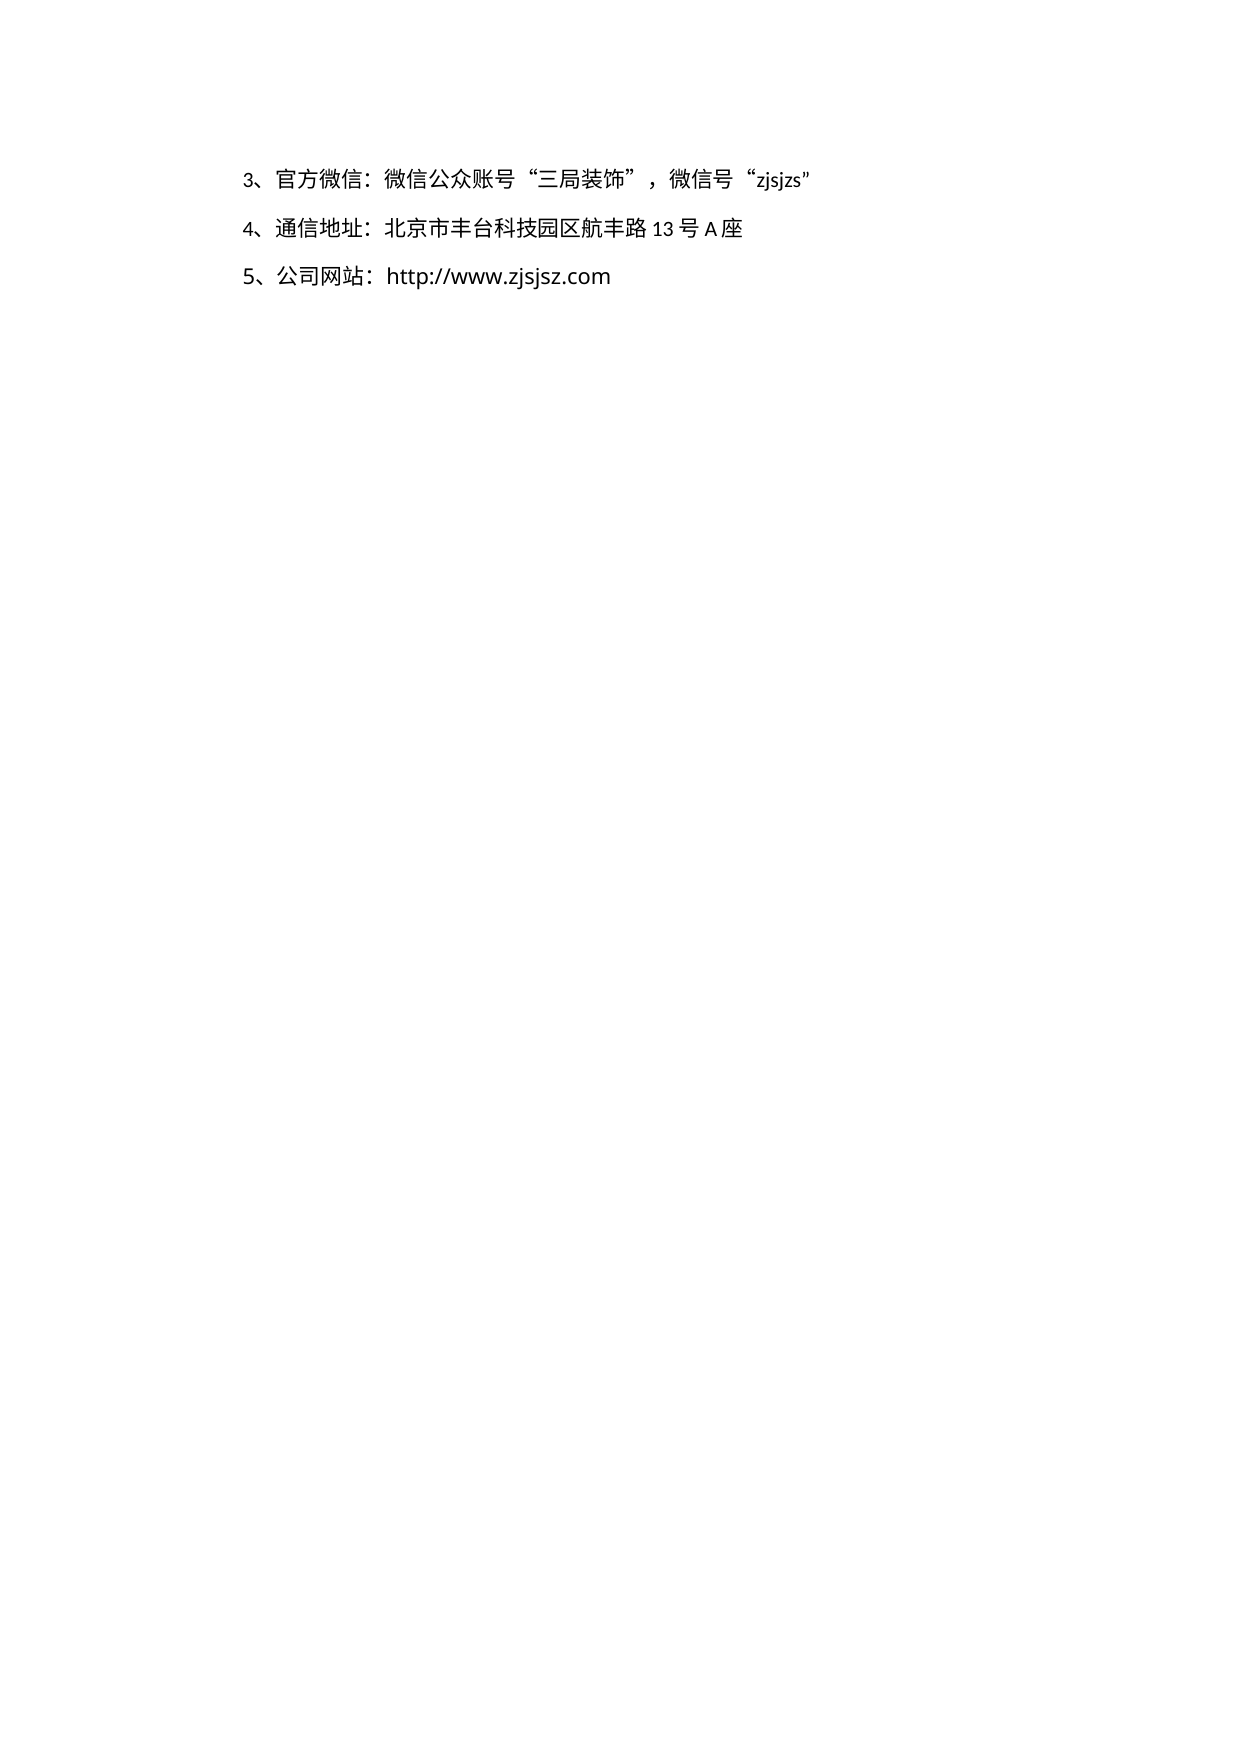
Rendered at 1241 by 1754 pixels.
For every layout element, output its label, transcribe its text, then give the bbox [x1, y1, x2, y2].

text 5、公司网站：http://www.zjsjsz.com [187, 259, 1053, 291]
text 4、通信地址：北京市丰台科技园区航丰路13号A座 [187, 210, 1053, 243]
text 3、官方微信：微信公众账号“三局装饰”，微信号“zjsjzs” [187, 162, 1053, 194]
